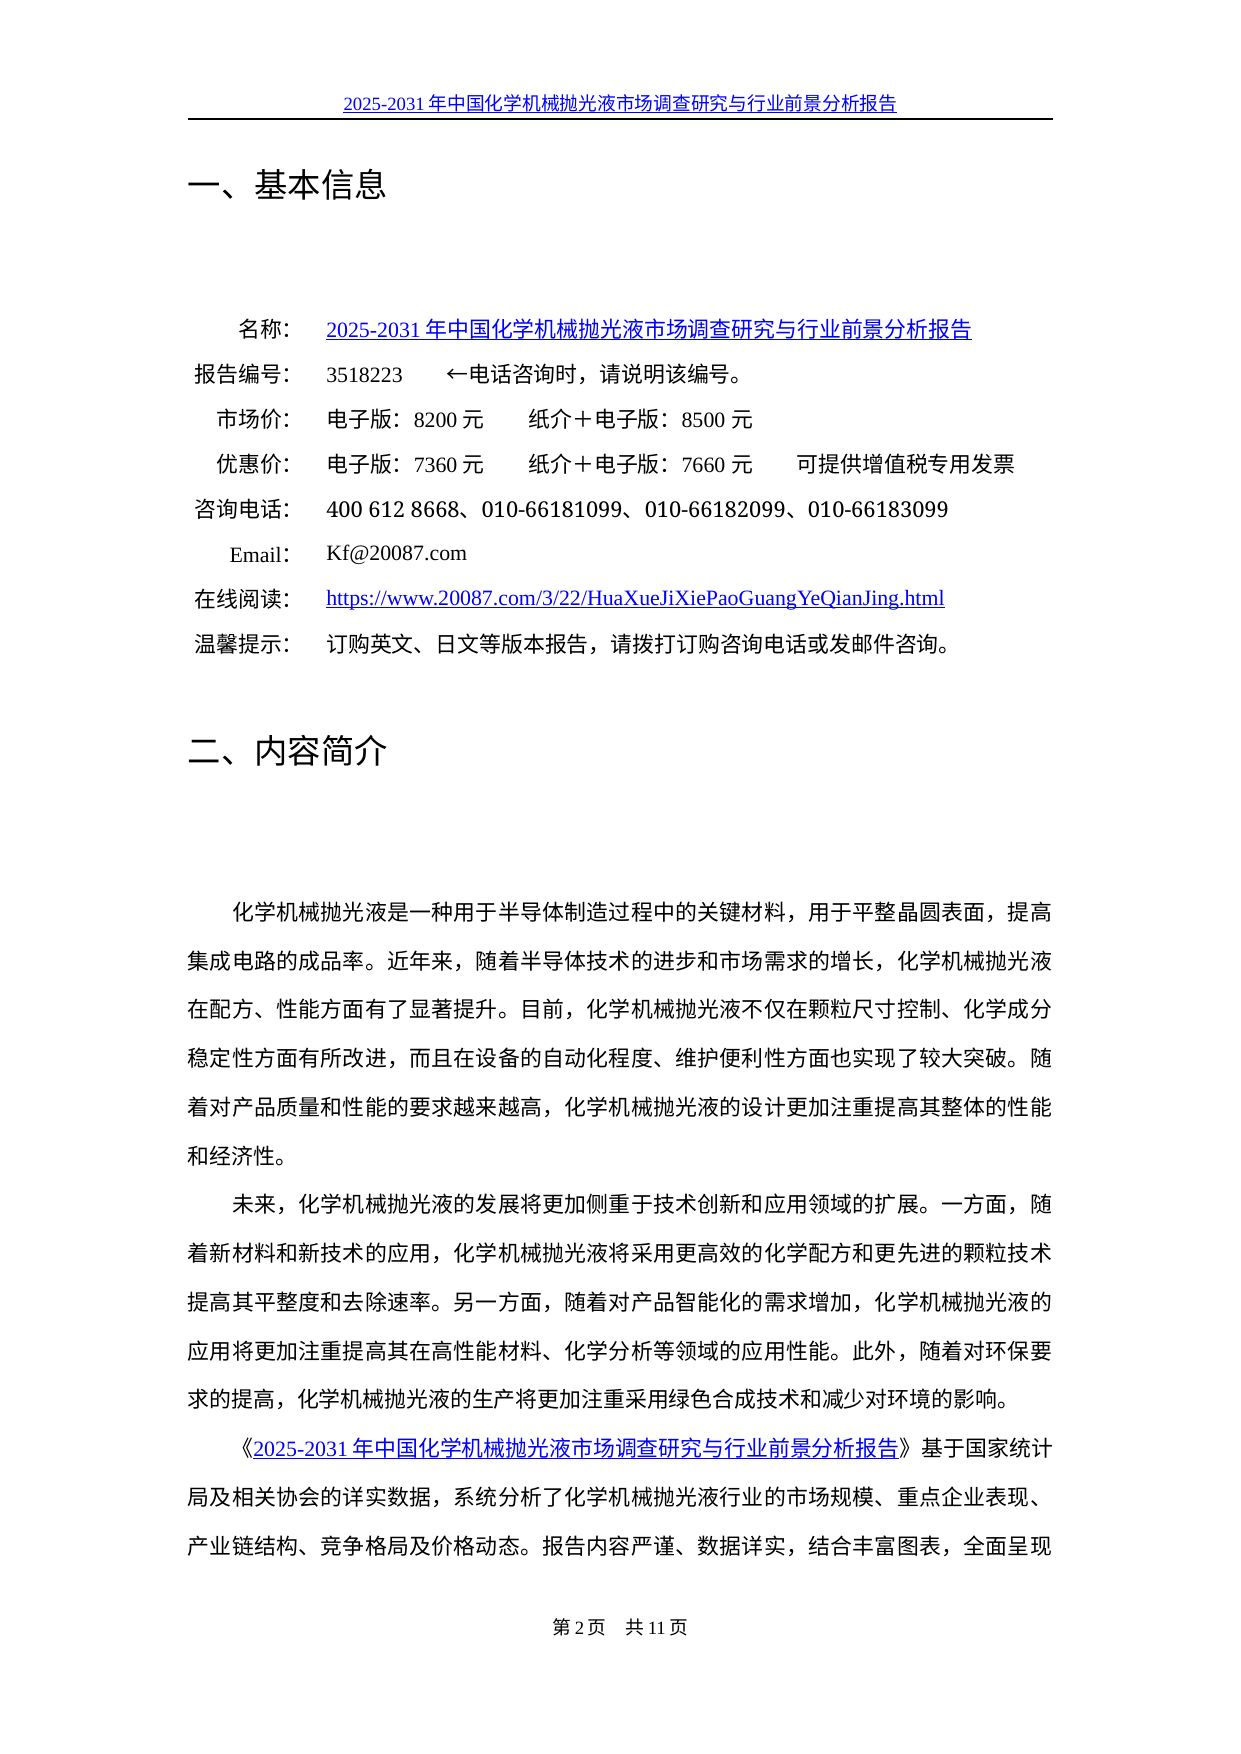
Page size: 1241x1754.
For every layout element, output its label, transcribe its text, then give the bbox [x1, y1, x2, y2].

table_cell 温馨提示： [167, 627, 315, 672]
table_cell 订购英文、日文等版本报告，请拨打订购咨询电话或发邮件咨询。 [315, 627, 1073, 672]
table_cell Email： [167, 537, 315, 582]
table_cell [315, 582, 1073, 627]
table_cell 3518223 ←电话咨询时，请说明该编号。 [315, 357, 1073, 402]
title 一、基本信息 [187, 150, 1053, 215]
table_cell 优惠价： [167, 447, 315, 492]
title 二、内容简介 [187, 717, 1053, 782]
table_cell 咨询电话： [167, 492, 315, 537]
table_cell 市场价： [167, 402, 315, 447]
table_header 2025-2031年中国化学机械抛光液市场调查研究与行业前景分析报告 [315, 312, 1073, 357]
table_header 名称： [167, 312, 315, 357]
table_cell 电子版：8200 元 纸介＋电子版：8500 元 [315, 402, 1073, 447]
table_cell 在线阅读： [167, 582, 315, 627]
table_cell 电子版：7360 元 纸介＋电子版：7660 元 可提供增值税专用发票 [315, 447, 1073, 492]
table_cell 400 612 8668、010-66181099、010-66182099、010-66183099 [315, 492, 1073, 537]
table_cell Kf@20087.com [315, 537, 1073, 582]
table_cell 报告编号： [167, 357, 315, 402]
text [187, 894, 1053, 1561]
